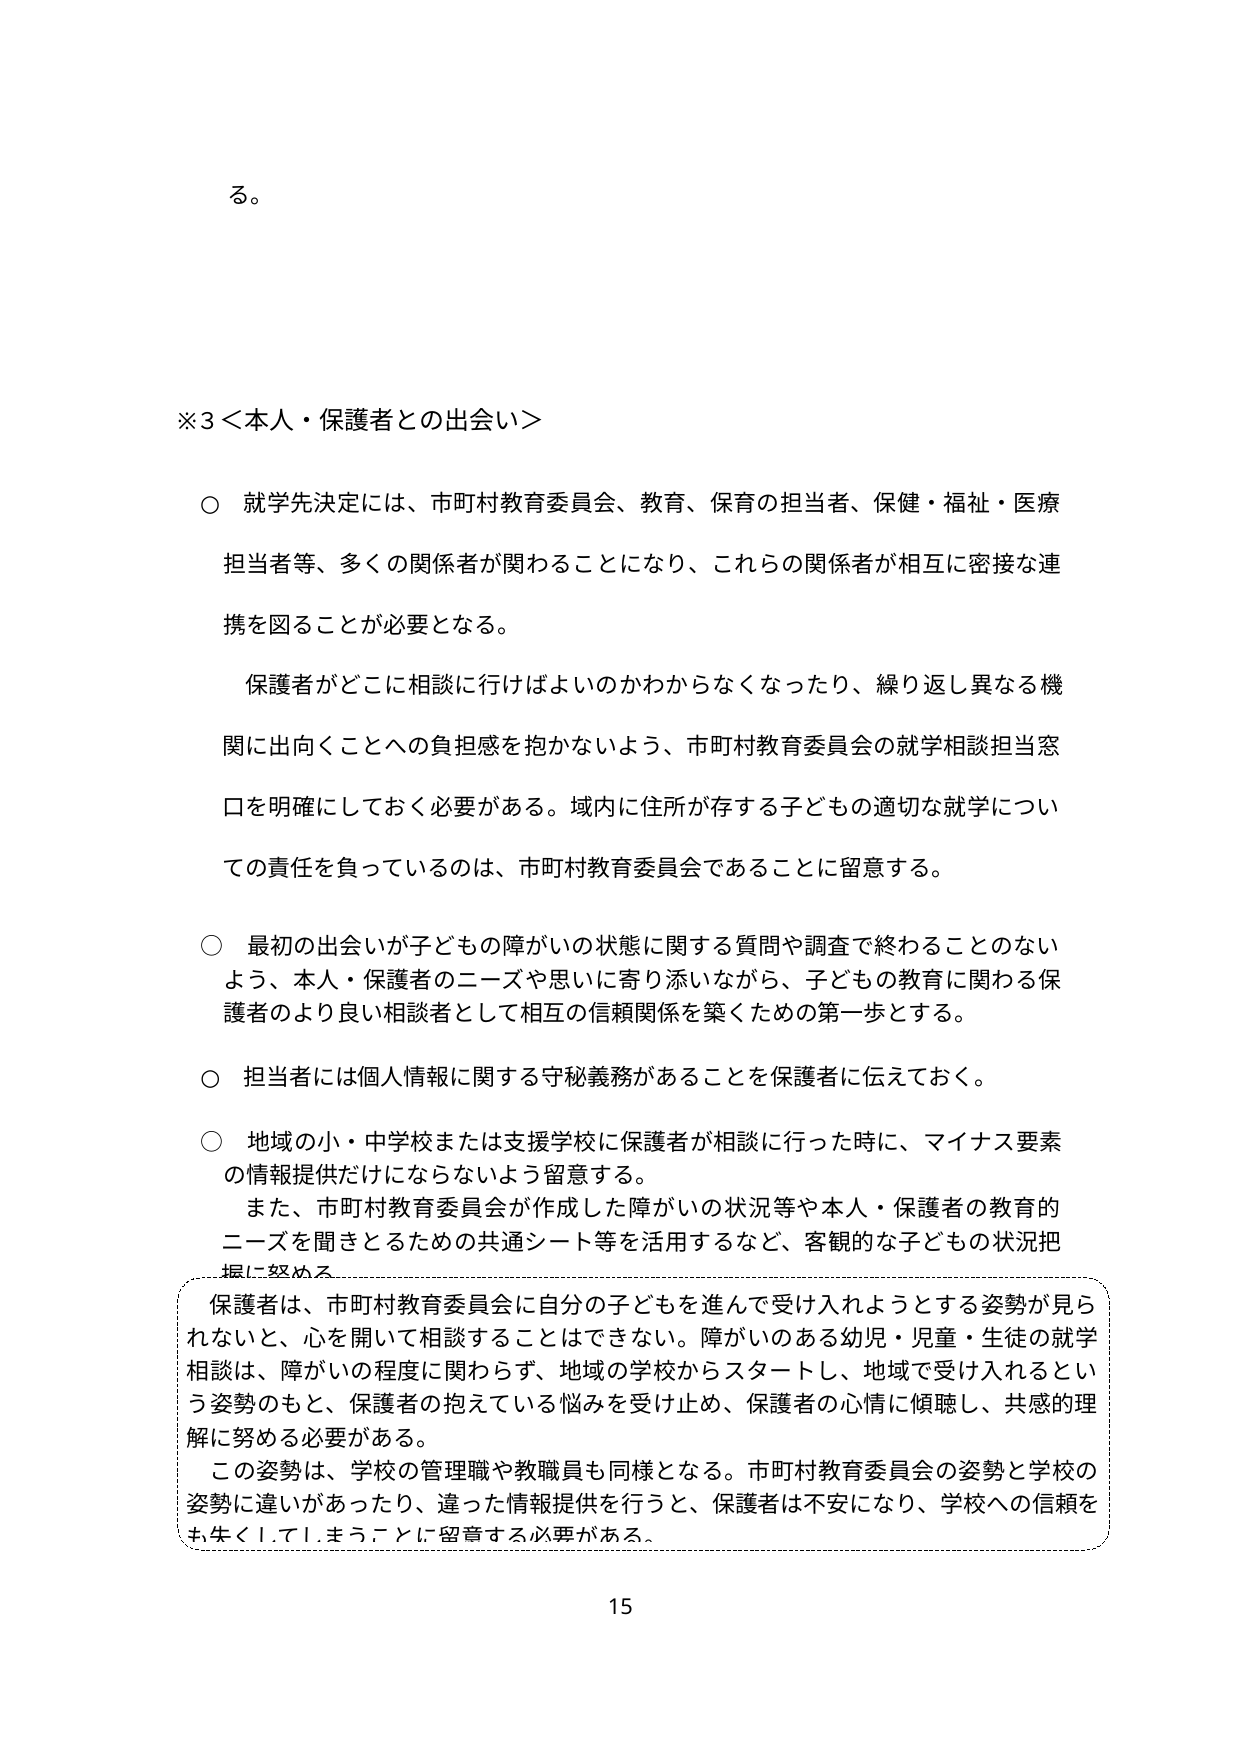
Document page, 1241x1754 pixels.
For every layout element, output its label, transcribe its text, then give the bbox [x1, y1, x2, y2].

text ○ 担当者には個人情報に関する守秘義務があることを保護者に伝えておく。 [200, 1059, 1063, 1092]
text ○ 最初の出会いが子どもの障がいの状態に関する質問や調査で終わることのないよう、本人・保護者のニーズや思いに寄り添いながら、子どもの教育に関わる保護者のより良い相談者として相互の信頼関係を築くための第一歩とする。 [177, 928, 1063, 1028]
text ○ 就学先決定には、市町村教育委員会、教育、保育の担当者、保健・福祉・医療担当者等、多くの関係者が関わることになり、これらの関係者が相互に密接な連携を図ることが必要となる。 [200, 471, 1063, 654]
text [177, 177, 1063, 211]
text ※３＜本人・保護者との出会い＞ [177, 401, 1063, 437]
text また、市町村教育委員会が作成した障がいの状況等や本人・保護者の教育的ニーズを聞きとるための共通シート等を活用するなど、客観的な子どもの状況把握に努める。 [221, 1190, 1063, 1277]
text 保護者がどこに相談に行けばよいのかわからなくなったり、繰り返し異なる機関に出向くことへの負担感を抱かないよう、市町村教育委員会の就学相談担当窓口を明確にしておく必要がある。域内に住所が存する子どもの適切な就学についての責任を負っているのは、市町村教育委員会であることに留意する。 [222, 654, 1063, 897]
text ○ 地域の小・中学校または支援学校に保護者が相談に行った時に、マイナス要素の情報提供だけにならないよう留意する。 [177, 1124, 1063, 1190]
